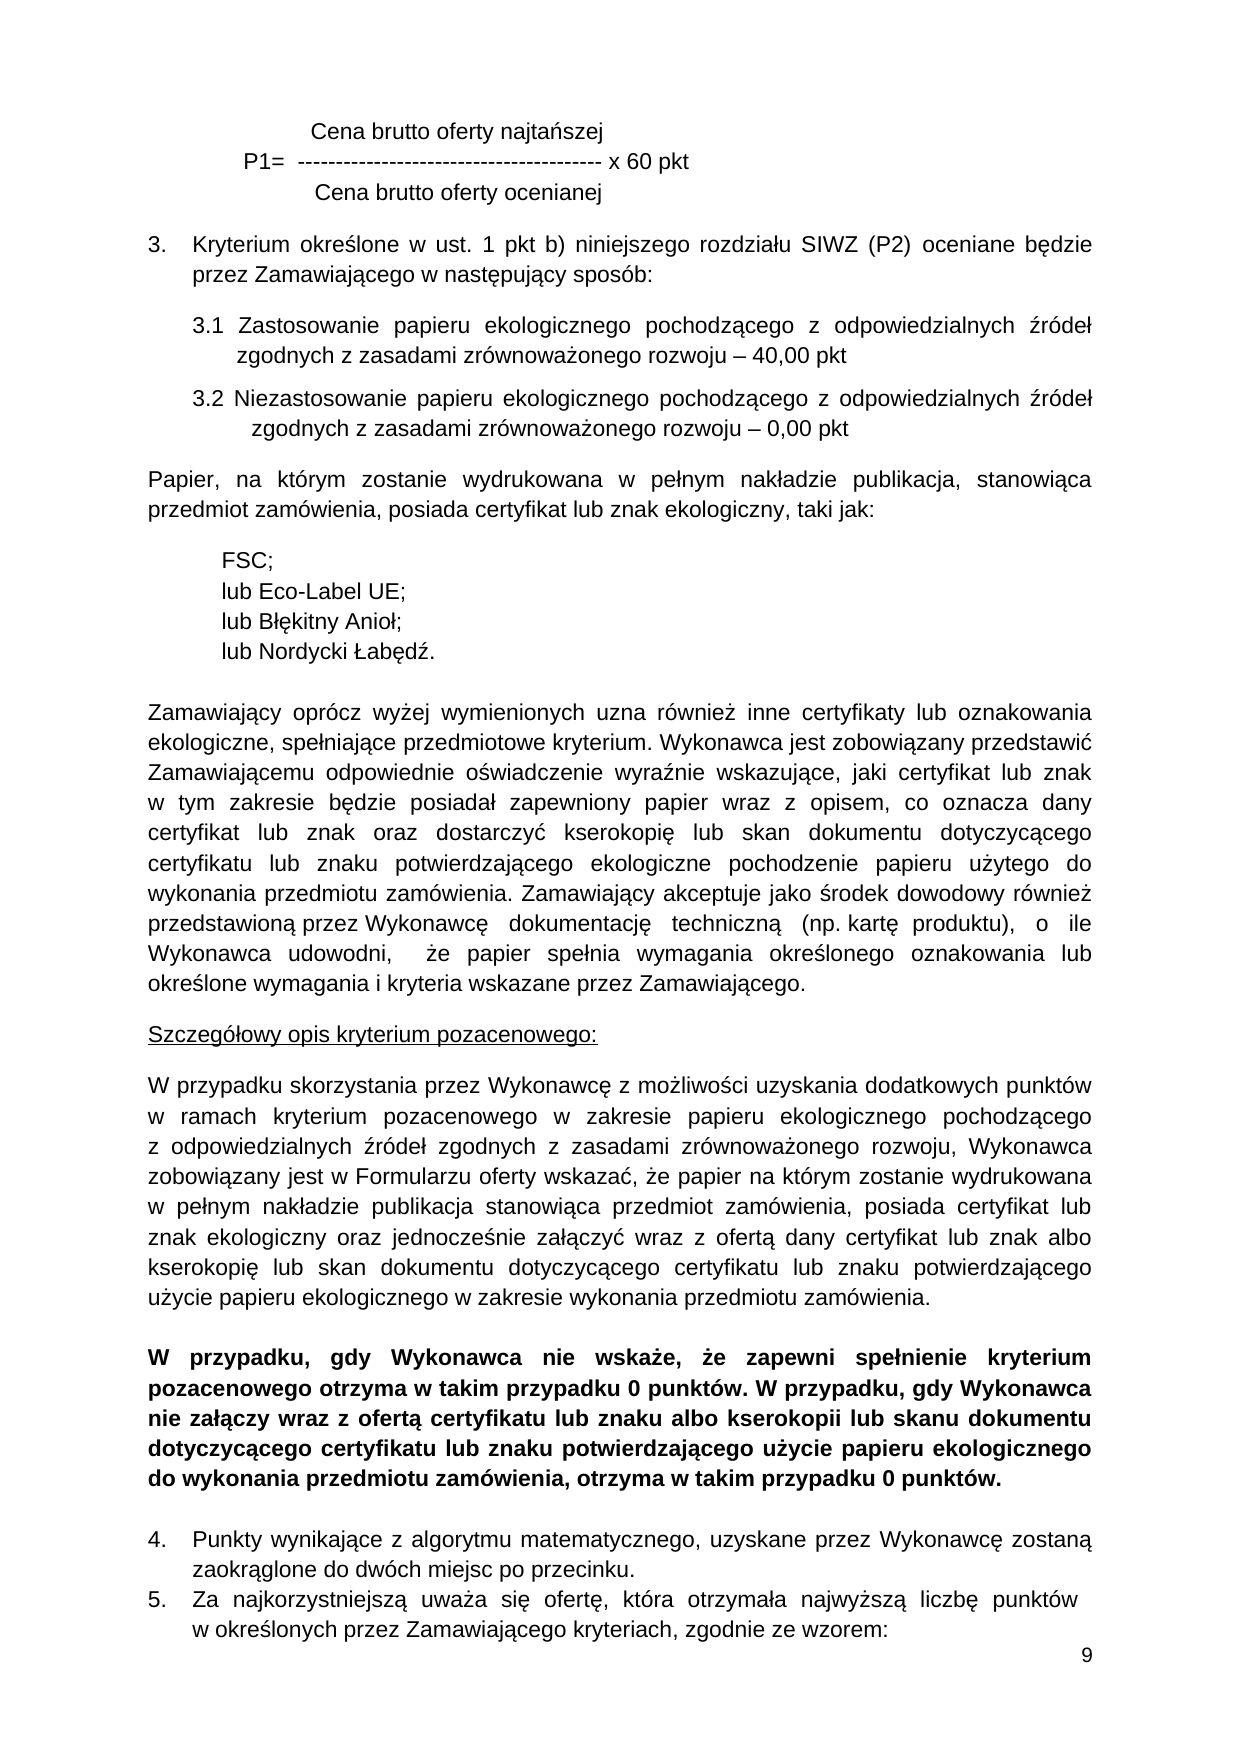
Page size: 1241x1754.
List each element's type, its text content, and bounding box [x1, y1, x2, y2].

text Cena brutto oferty najtańszej [310, 118, 1092, 144]
text Papier, na którym zostanie wydrukowana w pełnym nakładzie publikacja, stanowiąca przedmiot zamówienia, posiada certyfikat lub znak ekologiczny, taki jak: [148, 466, 1092, 523]
text P1= ---------------------------------------- x 60 pkt [148, 148, 1092, 175]
text 3.1 Zastosowanie papieru ekologicznego pochodzącego z odpowiedzialnych źródeł zgodnych z zasadami zrównoważonego rozwoju – 40,00 pkt [192, 312, 1092, 368]
text W przypadku skorzystania przez Wykonawcę z możliwości uzyskania dodatkowych punktów w ramach kryterium pozacenowego w zakresie papieru ekologicznego pochodzącego z odpowiedzialnych źródeł zgodnych z zasadami zrównoważonego rozwoju, Wykonawca zobowiązany jest w Formularzu oferty wskazać, że papier na którym zostanie wydrukowana w pełnym nakładzie publikacja stanowiąca przedmiot zamówienia, posiada certyfikat lub znak ekologiczny oraz jednocześnie załączyć wraz z ofertą dany certyfikat lub znak albo kserokopię lub skan dokumentu dotyczycącego certyfikatu lub znaku potwierdzającego użycie papieru ekologicznego w zakresie wykonania przedmiotu zamówienia. [148, 1072, 1092, 1310]
text FSC; [221, 547, 1092, 574]
list Kryterium określone w ust. 1 pkt b) niniejszego rozdziału SIWZ (P2) oceniane będzie przez Zamawiającego w następujący sposób: [148, 231, 1092, 287]
text W przypadku, gdy Wykonawca nie wskaże, że zapewni spełnienie kryterium pozacenowego otrzyma w takim przypadku 0 punktów. W przypadku, gdy Wykonawca nie załączy wraz z ofertą certyfikatu lub znaku albo kserokopii lub skanu dokumentu dotyczycącego certyfikatu lub znaku potwierdzającego użycie papieru ekologicznego do wykonania przedmiotu zamówienia, otrzyma w takim przypadku 0 punktów. [148, 1344, 1092, 1491]
text lub Eco-Label UE; [221, 578, 1092, 604]
text 3.2 Niezastosowanie papieru ekologicznego pochodzącego z odpowiedzialnych źródeł zgodnych z zasadami zrównoważonego rozwoju – 0,00 pkt [192, 385, 1092, 441]
text lub Błękitny Anioł; [221, 608, 1092, 634]
text Zamawiający oprócz wyżej wymienionych uzna również inne certyfikaty lub oznakowania ekologiczne, spełniające przedmiotowe kryterium. Wykonawca jest zobowiązany przedstawić Zamawiającemu odpowiednie oświadczenie wyraźnie wskazujące, jaki certyfikat lub znak w tym zakresie będzie posiadał zapewniony papier wraz z opisem, co oznacza dany certyfikat lub znak oraz dostarczyć kserokopię lub skan dokumentu dotyczycącego certyfikatu lub znaku potwierdzającego ekologiczne pochodzenie papieru użytego do wykonania przedmiotu zamówienia. Zamawiający akceptuje jako środek dowodowy również przedstawioną przez Wykonawcę dokumentację techniczną (np. kartę produktu), o ile Wykonawca udowodni, że papier spełnia wymagania określonego oznakowania lub określone wymagania i kryteria wskazane przez Zamawiającego. [148, 698, 1092, 997]
text lub Nordycki Łabędź. [221, 638, 1092, 664]
text Szczegółowy opis kryterium pozacenowego: [148, 1021, 1092, 1048]
list Za najkorzystniejszą uważa się ofertę, która otrzymała najwyższą liczbę punktów w określonych przez Zamawiającego kryteriach, zgodnie ze wzorem: [148, 1586, 1092, 1642]
list Punkty wynikające z algorytmu matematycznego, uzyskane przez Wykonawcę zostaną zaokrąglone do dwóch miejsc po przecinku. [148, 1526, 1092, 1582]
text Cena brutto oferty ocenianej [221, 178, 1092, 205]
